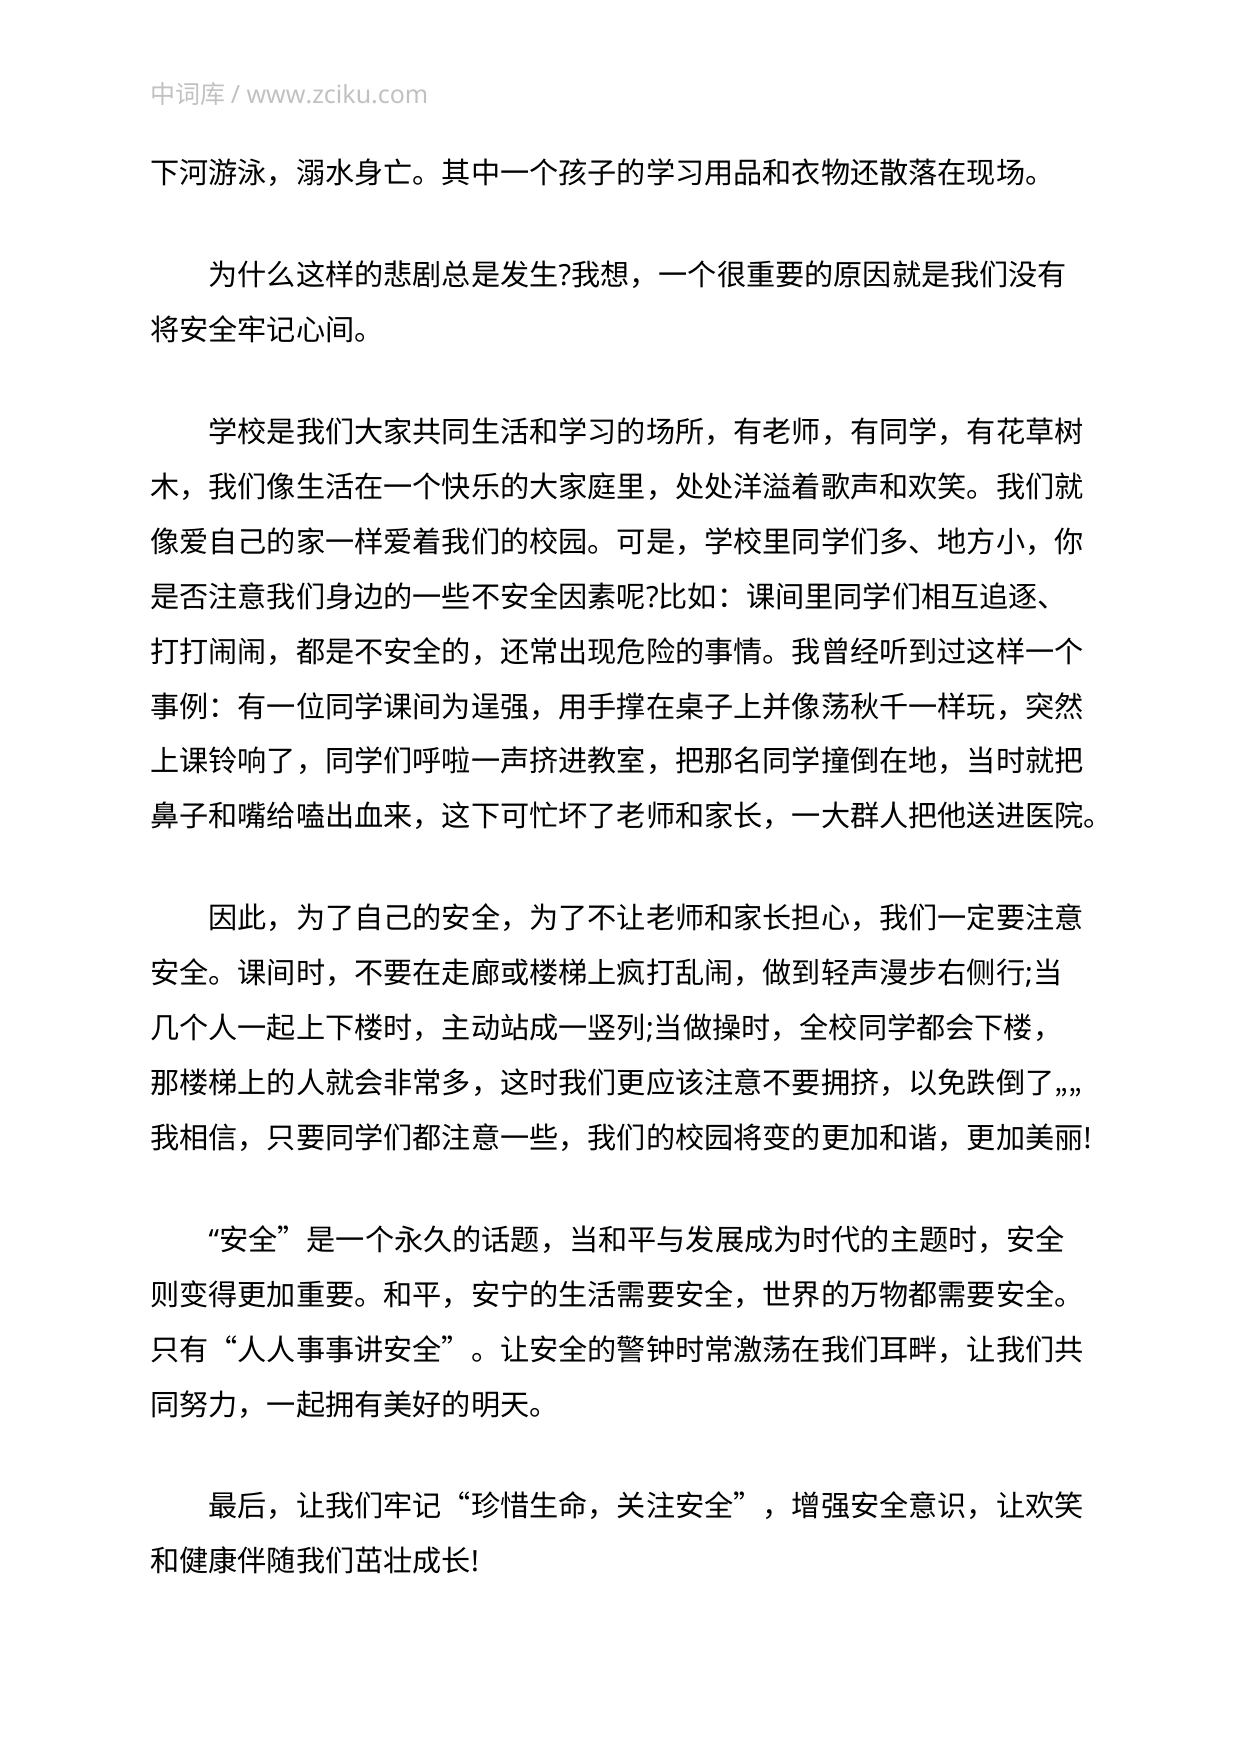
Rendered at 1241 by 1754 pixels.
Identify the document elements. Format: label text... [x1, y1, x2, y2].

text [150, 150, 1090, 192]
text 因此，为了自己的安全，为了不让老师和家长担心，我们一定要注意安全。课间时，不要在走廊或楼梯上疯打乱闹，做到轻声漫步右侧行;当几个人一起上下楼时，主动站成一竖列;当做操时，全校同学都会下楼，那楼梯上的人就会非常多，这时我们更应该注意不要拥挤，以免跌倒了„„我相信，只要同学们都注意一些，我们的校园将变的更加和谐，更加美丽! [150, 895, 1090, 1157]
text 学校是我们大家共同生活和学习的场所，有老师，有同学，有花草树木，我们像生活在一个快乐的大家庭里，处处洋溢着歌声和欢笑。我们就像爱自己的家一样爱着我们的校园。可是，学校里同学们多、地方小，你是否注意我们身边的一些不安全因素呢?比如：课间里同学们相互追逐、打打闹闹，都是不安全的，还常出现危险的事情。我曾经听到过这样一个事例：有一位同学课间为逞强，用手撑在桌子上并像荡秋千一样玩，突然上课铃响了，同学们呼啦一声挤进教室，把那名同学撞倒在地，当时就把鼻子和嘴给嗑出血来，这下可忙坏了老师和家长，一大群人把他送进医院。 [150, 408, 1090, 835]
text 为什么这样的悲剧总是发生?我想，一个很重要的原因就是我们没有将安全牢记心间。 [150, 252, 1090, 349]
text “安全”是一个永久的话题，当和平与发展成为时代的主题时，安全则变得更加重要。和平，安宁的生活需要安全，世界的万物都需要安全。只有“人人事事讲安全”。让安全的警钟时常激荡在我们耳畔，让我们共同努力，一起拥有美好的明天。 [150, 1216, 1090, 1423]
text 最后，让我们牢记“珍惜生命，关注安全”，增强安全意识，让欢笑和健康伴随我们茁壮成长! [150, 1483, 1090, 1580]
